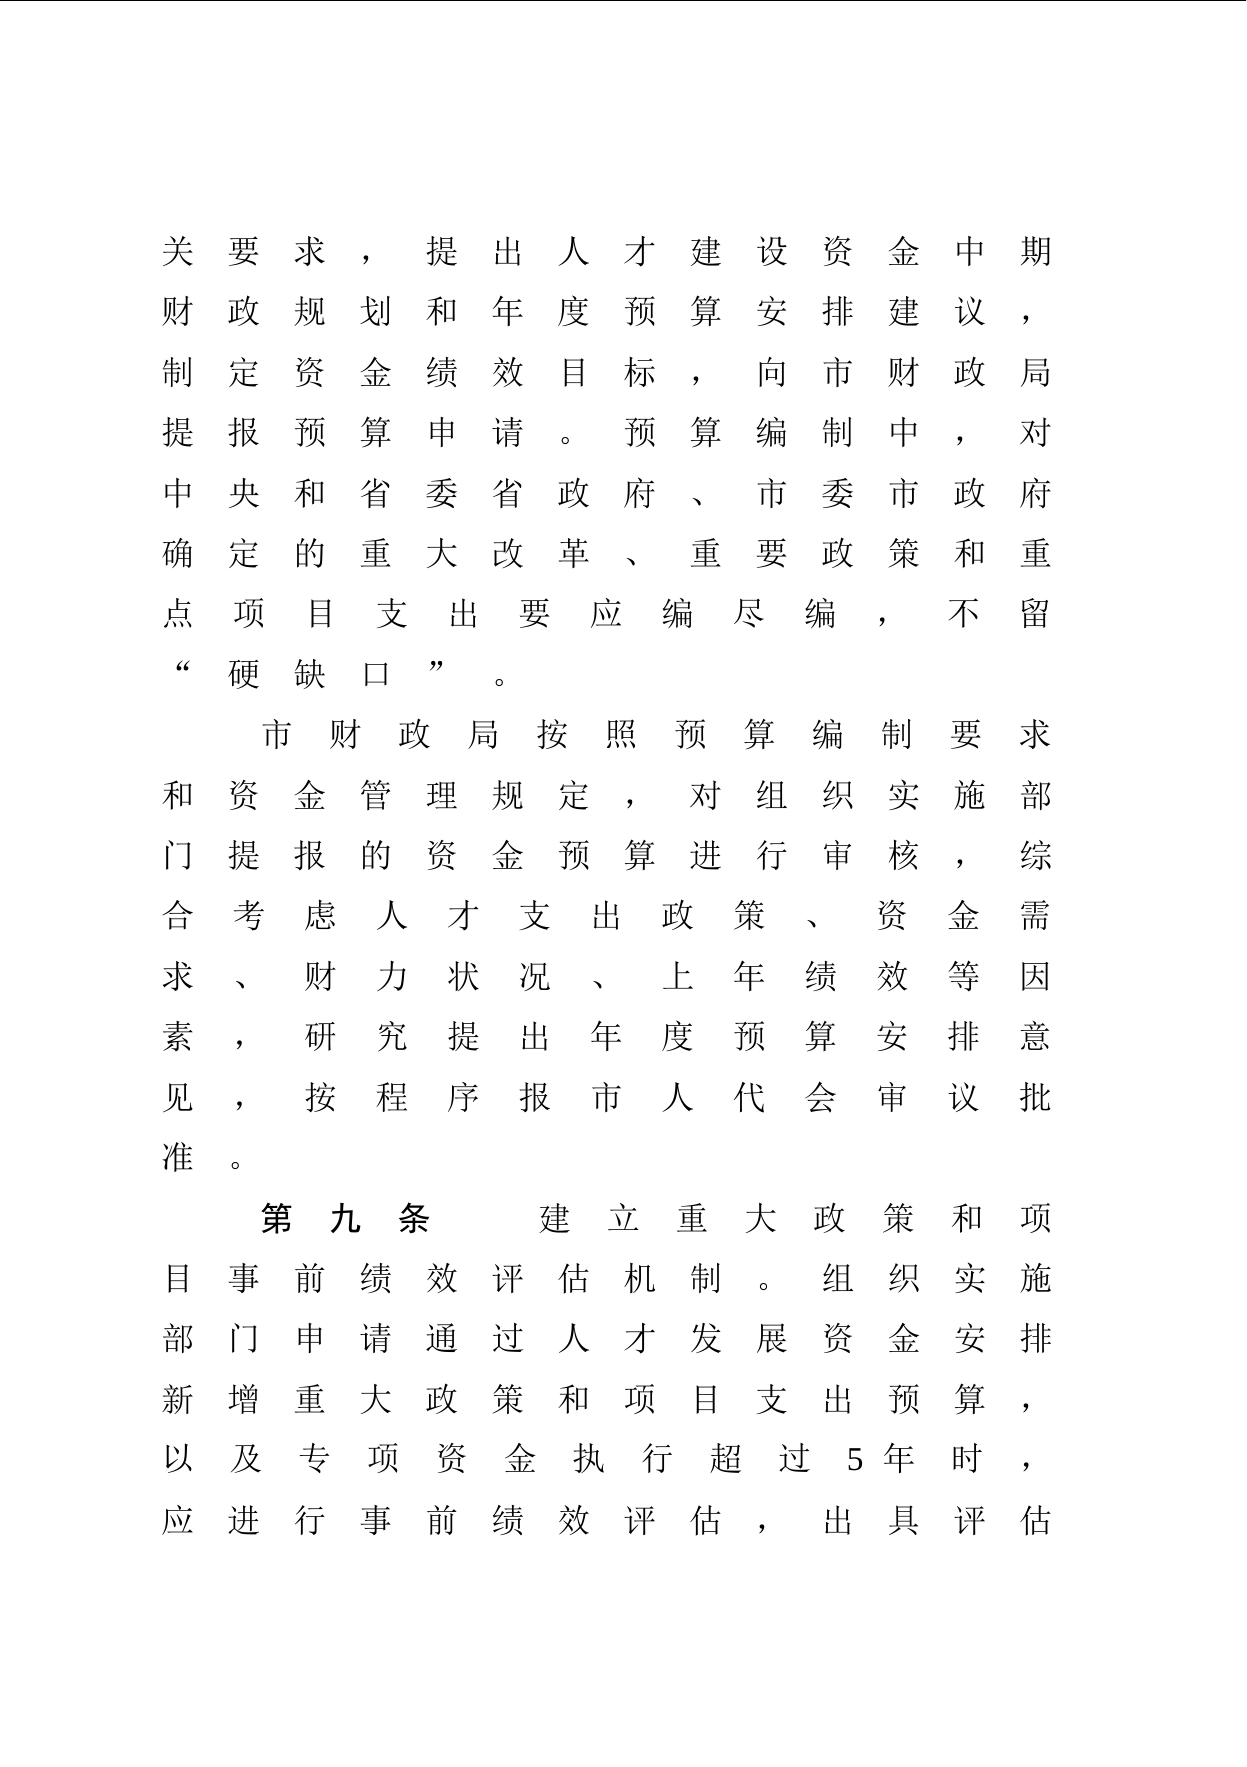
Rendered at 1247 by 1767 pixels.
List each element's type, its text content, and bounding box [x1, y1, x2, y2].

text 市财政局按照预算编制要求和资金管理规定，对组织实施部门提报的资金预算进行审核，综合考虑人才支出政策、资金需求、财力状况、上年绩效等因素，研究提出年度预算安排意见，按程序报市人代会审议批准。 [161, 702, 1085, 1186]
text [161, 1186, 1085, 1548]
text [161, 219, 1085, 702]
